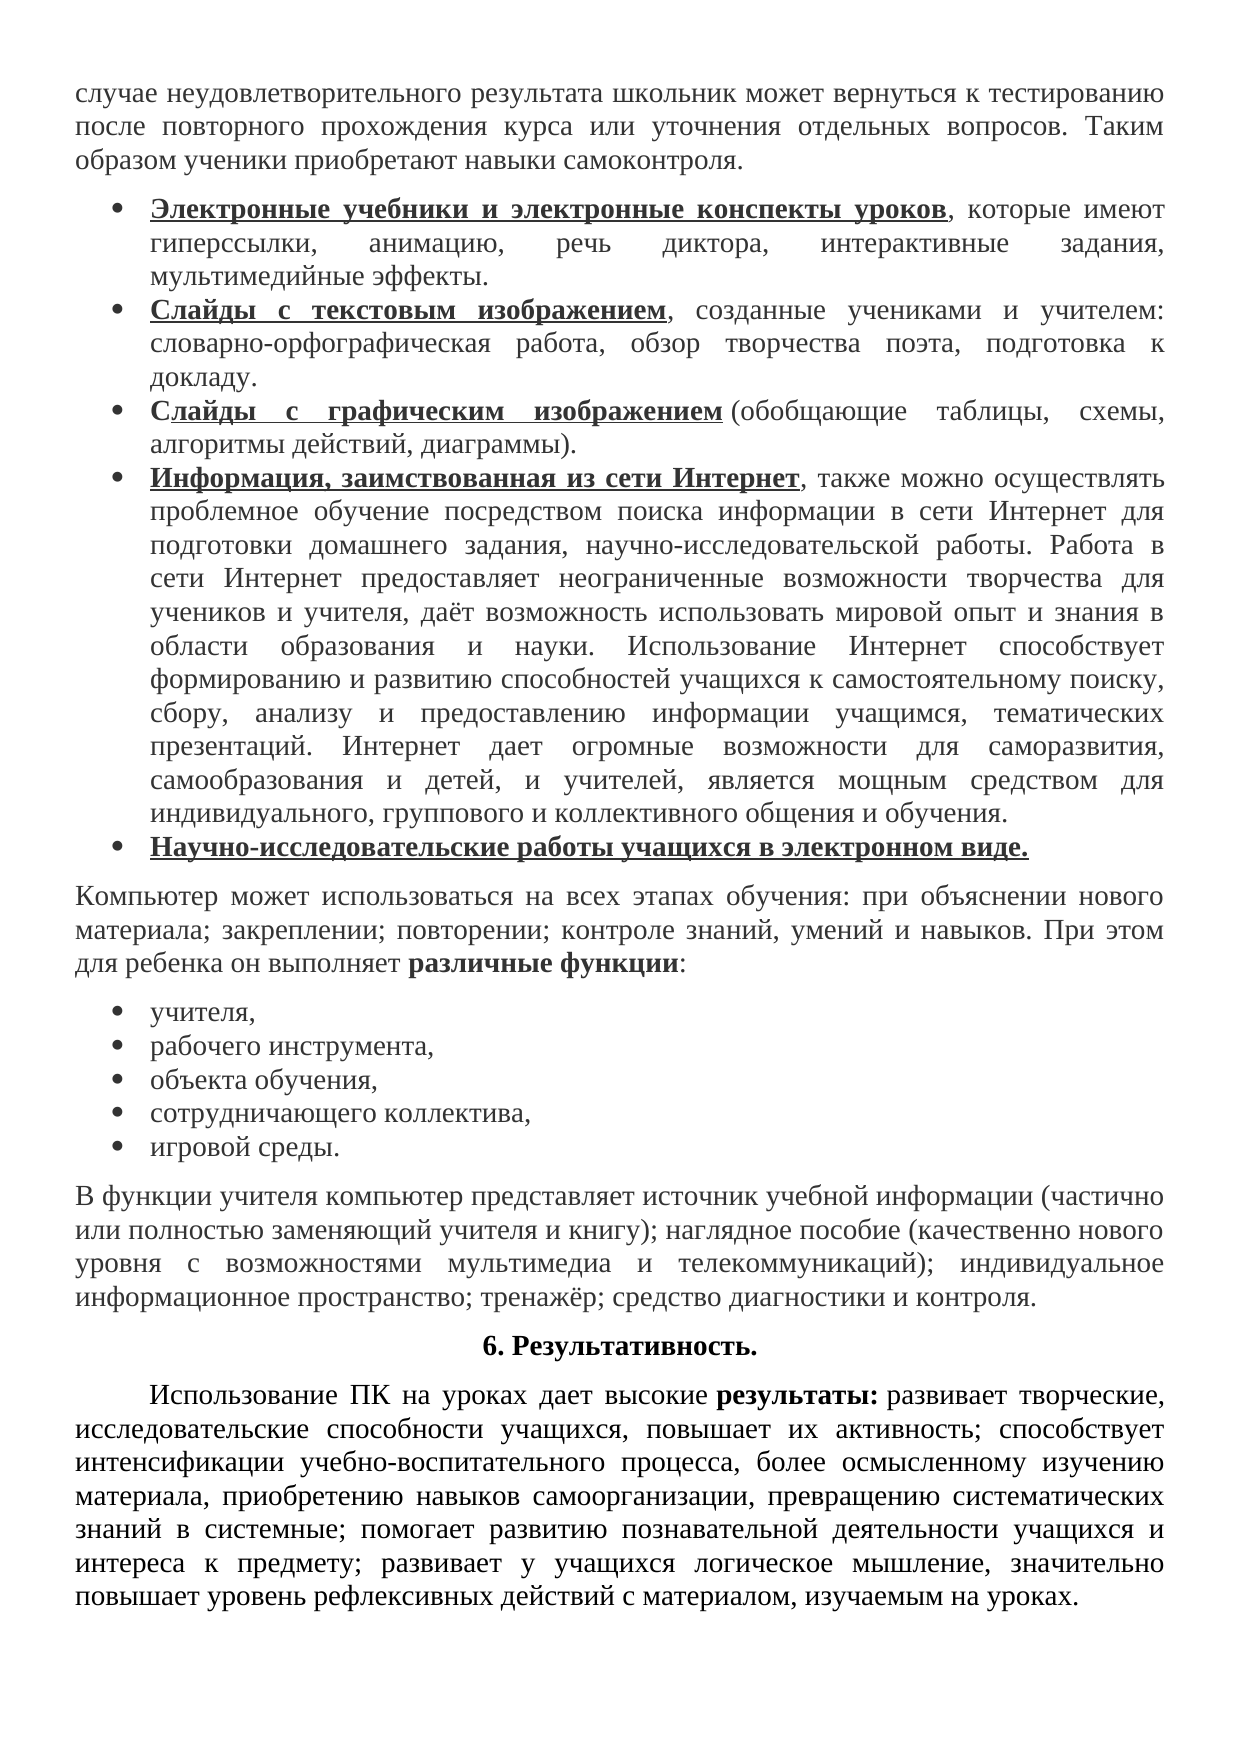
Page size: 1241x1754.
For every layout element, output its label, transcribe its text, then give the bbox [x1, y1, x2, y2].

list объекта обучения, [112, 1062, 1165, 1095]
text 6. Результативность. [75, 1328, 1165, 1362]
list рабочего инструмента, [112, 1028, 1165, 1062]
list учителя, [112, 994, 1165, 1028]
text Использование ПК на уроках дает высокие результаты: развивает творческие, исследовательские способности учащихся, повышает их активность; способствует интенсификации учебно-воспитательного процесса, более осмысленному изучению материала, приобретению навыков самоорганизации, превращению систематических знаний в системные; помогает развитию познавательной деятельности учащихся и интереса к предмету; развивает у учащихся логическое мышление, значительно повышает уровень рефлексивных действий с материалом, изучаемым на уроках. [75, 1377, 1165, 1612]
list Слайды с текстовым изображением, созданные учениками и учителем: словарно-орфографическая работа, обзор творчества поэта, подготовка к докладу. [112, 292, 1165, 393]
list Слайды с графическим изображением (обобщающие таблицы, схемы, алгоритмы действий, диаграммы). [112, 393, 1165, 460]
list игровой среды. [112, 1129, 1165, 1163]
list сотрудничающего коллектива, [112, 1095, 1165, 1129]
list Электронные учебники и электронные конспекты уроков, которые имеют гиперссылки, анимацию, речь диктора, интерактивные задания, мультимедийные эффекты. [112, 191, 1165, 292]
list Научно-исследовательские работы учащихся в электронном виде. [112, 829, 1165, 863]
text В функции учителя компьютер представляет источник учебной информации (частично или полностью заменяющий учителя и книгу); наглядное пособие (качественно нового уровня с возможностями мультимедиа и телекоммуникаций); индивидуальное информационное пространство; тренажёр; средство диагностики и контроля. [75, 1178, 1165, 1312]
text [75, 75, 1165, 176]
text Компьютер может использоваться на всех этапах обучения: при объяснении нового материала; закреплении; повторении; контроле знаний, умений и навыков. При этом для ребенка он выполняет различные функции: [75, 878, 1165, 979]
list Информация, заимствованная из сети Интернет, также можно осуществлять проблемное обучение посредством поиска информации в сети Интернет для подготовки домашнего задания, научно-исследовательской работы. Работа в сети Интернет предоставляет неограниченные возможности творчества для учеников и учителя, даёт возможность использовать мировой опыт и знания в области образования и науки. Использование Интернет способствует формированию и развитию способностей учащихся к самостоятельному поиску, сбору, анализу и предоставлению информации учащимся, тематических презентаций. Интернет дает огромные возможности для саморазвития, самообразования и детей, и учителей, является мощным средством для индивидуального, группового и коллективного общения и обучения. [112, 460, 1165, 829]
